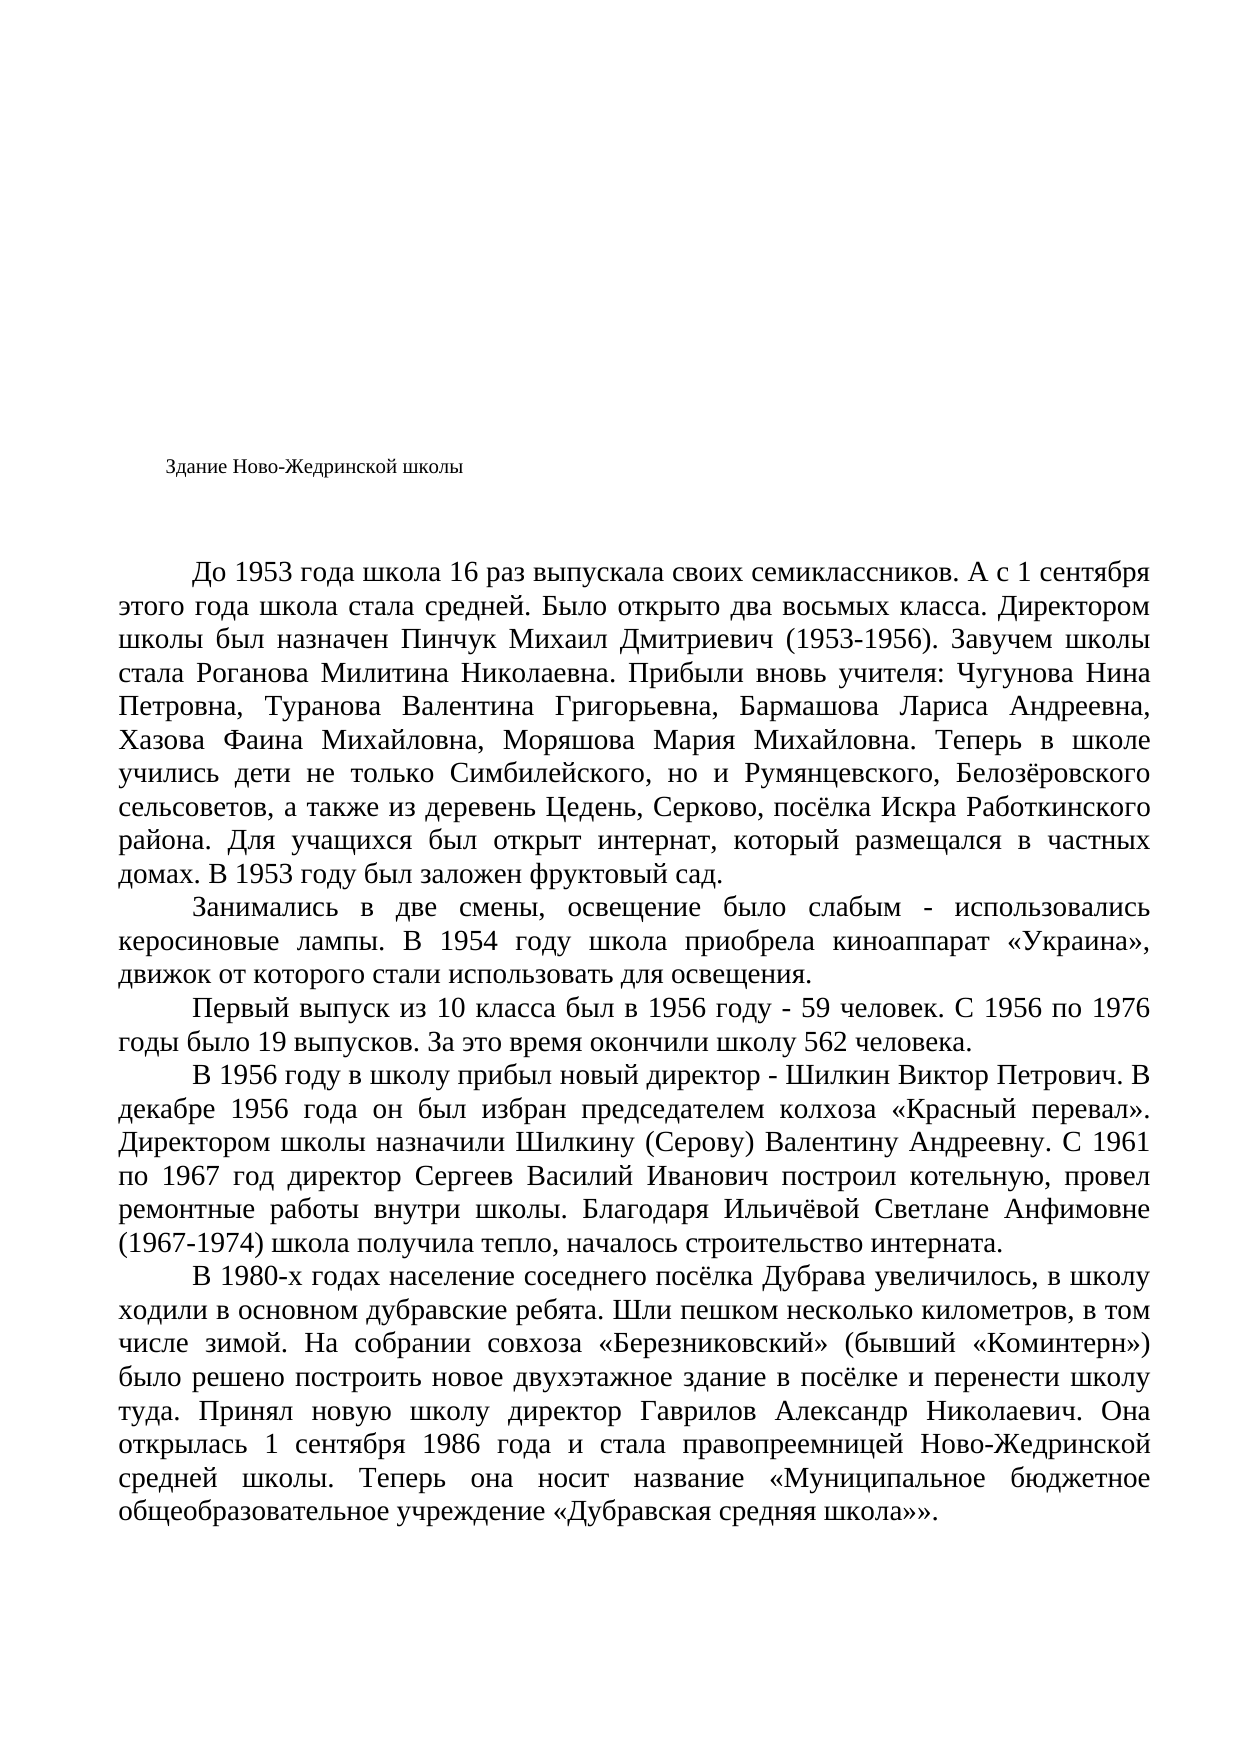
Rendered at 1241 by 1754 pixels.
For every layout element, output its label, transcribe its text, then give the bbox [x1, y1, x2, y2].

text Занимались в две смены, освещение было слабым - использовались керосиновые лампы. В 1954 году школа приобрела киноаппарат «Украина», движок от которого стали использовать для освещения. [118, 889, 1152, 990]
text В 1956 году в школу прибыл новый директор - Шилкин Виктор Петрович. В декабре 1956 года он был избран председателем колхоза «Красный перевал». Директором школы назначили Шилкину (Серову) Валентину Андреевну. С 1961 по 1967 год директор Сергеев Василий Иванович построил котельную, провел ремонтные работы внутри школы. Благодаря Ильичёвой Светлане Анфимовне (1967-1974) школа получила тепло, началось строительство интерната. [118, 1057, 1152, 1258]
text Первый выпуск из 10 класса был в 1956 году - 59 человек. С 1956 по 1976 годы было 19 выпусков. За это время окончили школу 562 человека. [118, 990, 1152, 1057]
text До 1953 года школа 16 раз выпускала своих семиклассников. А с 1 сентября этого года школа стала средней. Было открыто два восьмых класса. Директором школы был назначен Пинчук Михаил Дмитриевич (1953-1956). Завучем школы стала Роганова Милитина Николаевна. Прибыли вновь учителя: Чугунова Нина Петровна, Туранова Валентина Григорьевна, Бармашова Лариса Андреевна, Хазова Фаина Михайловна, Моряшова Мария Михайловна. Теперь в школе учились дети не только Симбилейского, но и Румянцевского, Белозёровского сельсоветов, а также из деревень Цедень, Серково, посёлка Искра Работкинского района. Для учащихся был открыт интернат, который размещался в частных домах. В 1953 году был заложен фруктовый сад. [118, 554, 1152, 889]
text В 1980-х годах население соседнего посёлка Дубрава увеличилось, в школу ходили в основном дубравские ребята. Шли пешком несколько километров, в том числе зимой. На собрании совхоза «Березниковский» (бывший «Коминтерн») было решено построить новое двухэтажное здание в посёлке и перенести школу туда. Принял новую школу директор Гаврилов Александр Николаевич. Она открылась 1 сентября 1986 года и стала правопреемницей Ново-Жедринской средней школы. Теперь она носит название «Муниципальное бюджетное общеобразовательное учреждение «Дубравская средняя школа»». [118, 1258, 1152, 1527]
